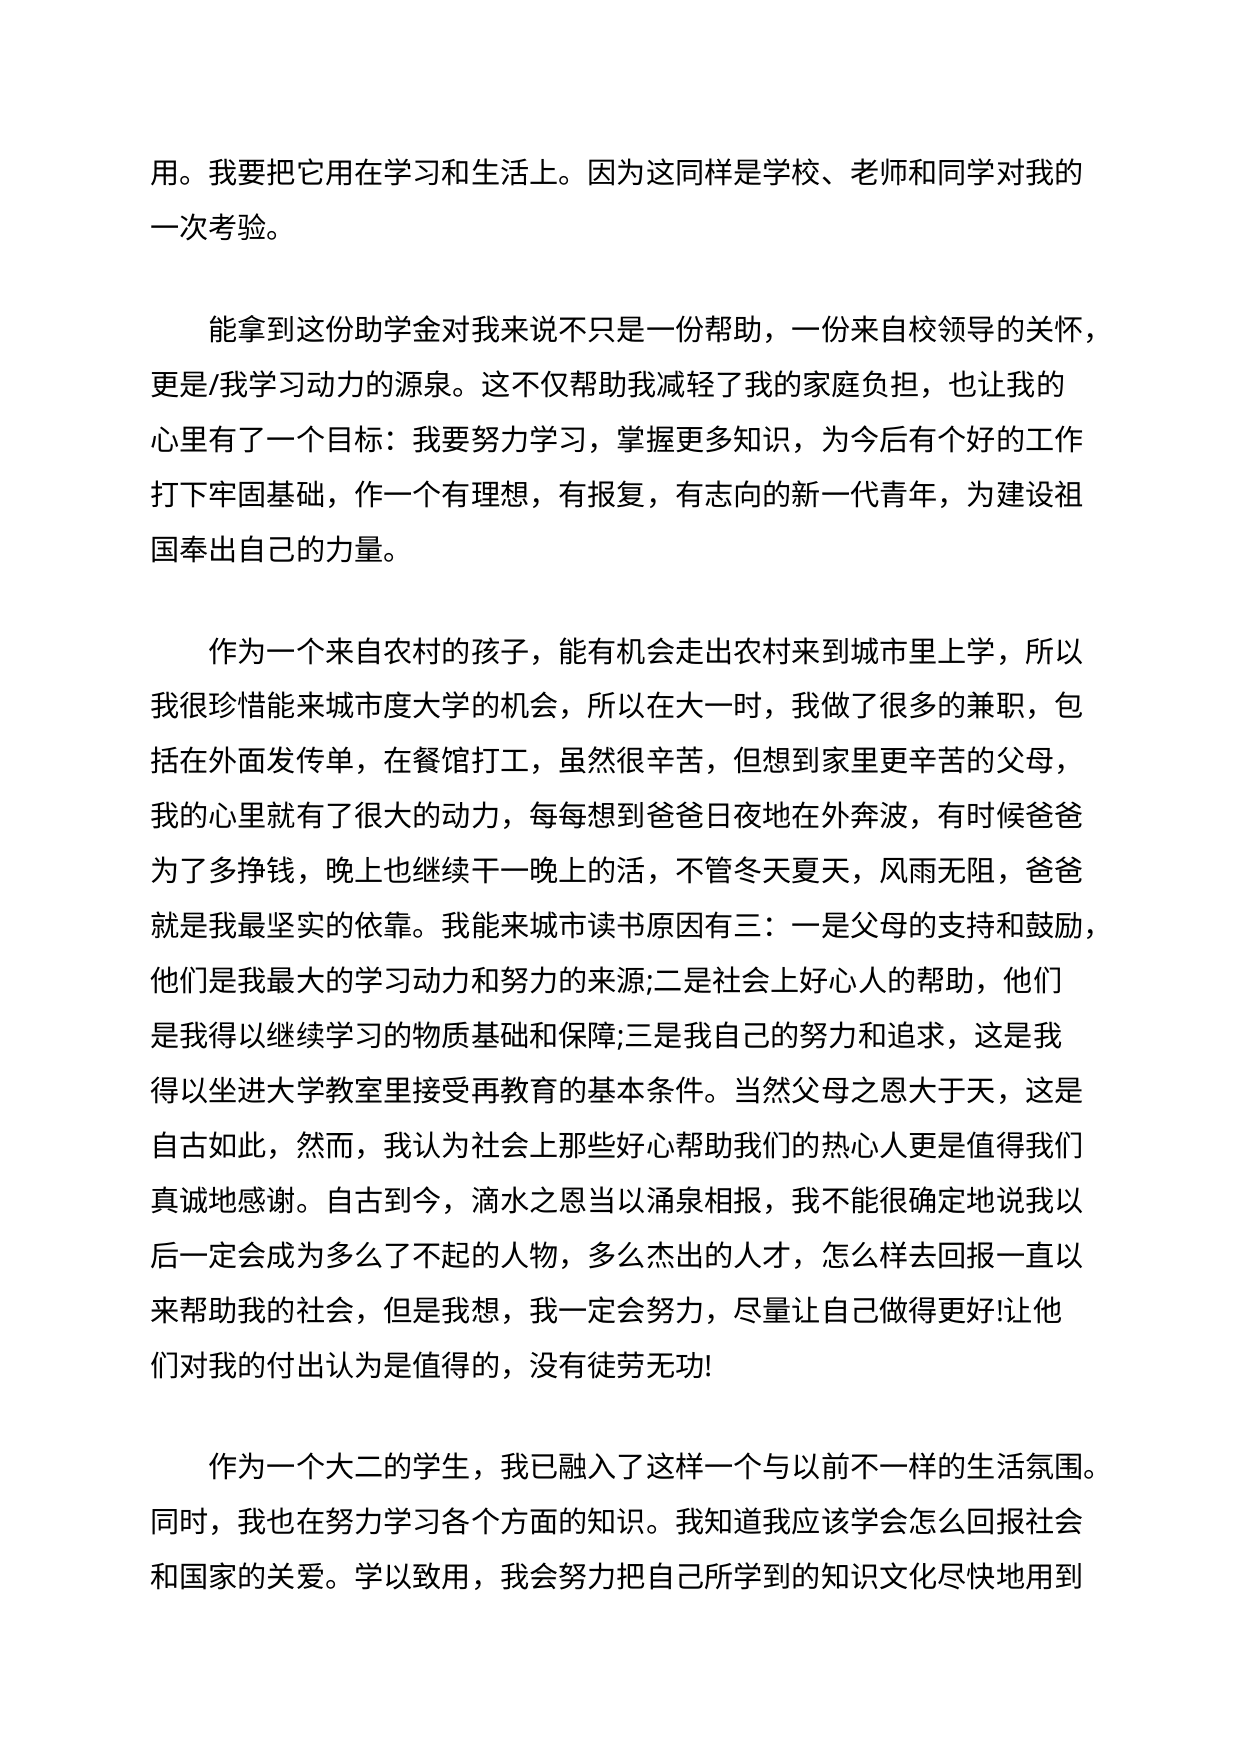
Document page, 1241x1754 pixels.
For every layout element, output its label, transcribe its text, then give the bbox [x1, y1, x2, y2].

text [150, 1444, 1090, 1596]
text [150, 150, 1090, 247]
text 能拿到这份助学金对我来说不只是一份帮助，一份来自校领导的关怀，更是/我学习动力的源泉。这不仅帮助我减轻了我的家庭负担，也让我的心里有了一个目标：我要努力学习，掌握更多知识，为今后有个好的工作打下牢固基础，作一个有理想，有报复，有志向的新一代青年，为建设祖国奉出自己的力量。 [150, 307, 1090, 569]
text 作为一个来自农村的孩子，能有机会走出农村来到城市里上学，所以我很珍惜能来城市度大学的机会，所以在大一时，我做了很多的兼职，包括在外面发传单，在餐馆打工，虽然很辛苦，但想到家里更辛苦的父母，我的心里就有了很大的动力，每每想到爸爸日夜地在外奔波，有时候爸爸为了多挣钱，晚上也继续干一晚上的活，不管冬天夏天，风雨无阻，爸爸就是我最坚实的依靠。我能来城市读书原因有三：一是父母的支持和鼓励，他们是我最大的学习动力和努力的来源;二是社会上好心人的帮助，他们是我得以继续学习的物质基础和保障;三是我自己的努力和追求，这是我得以坐进大学教室里接受再教育的基本条件。当然父母之恩大于天，这是自古如此，然而，我认为社会上那些好心帮助我们的热心人更是值得我们真诚地感谢。自古到今，滴水之恩当以涌泉相报，我不能很确定地说我以后一定会成为多么了不起的人物，多么杰出的人才，怎么样去回报一直以来帮助我的社会，但是我想，我一定会努力，尽量让自己做得更好!让他们对我的付出认为是值得的，没有徒劳无功! [150, 628, 1090, 1384]
